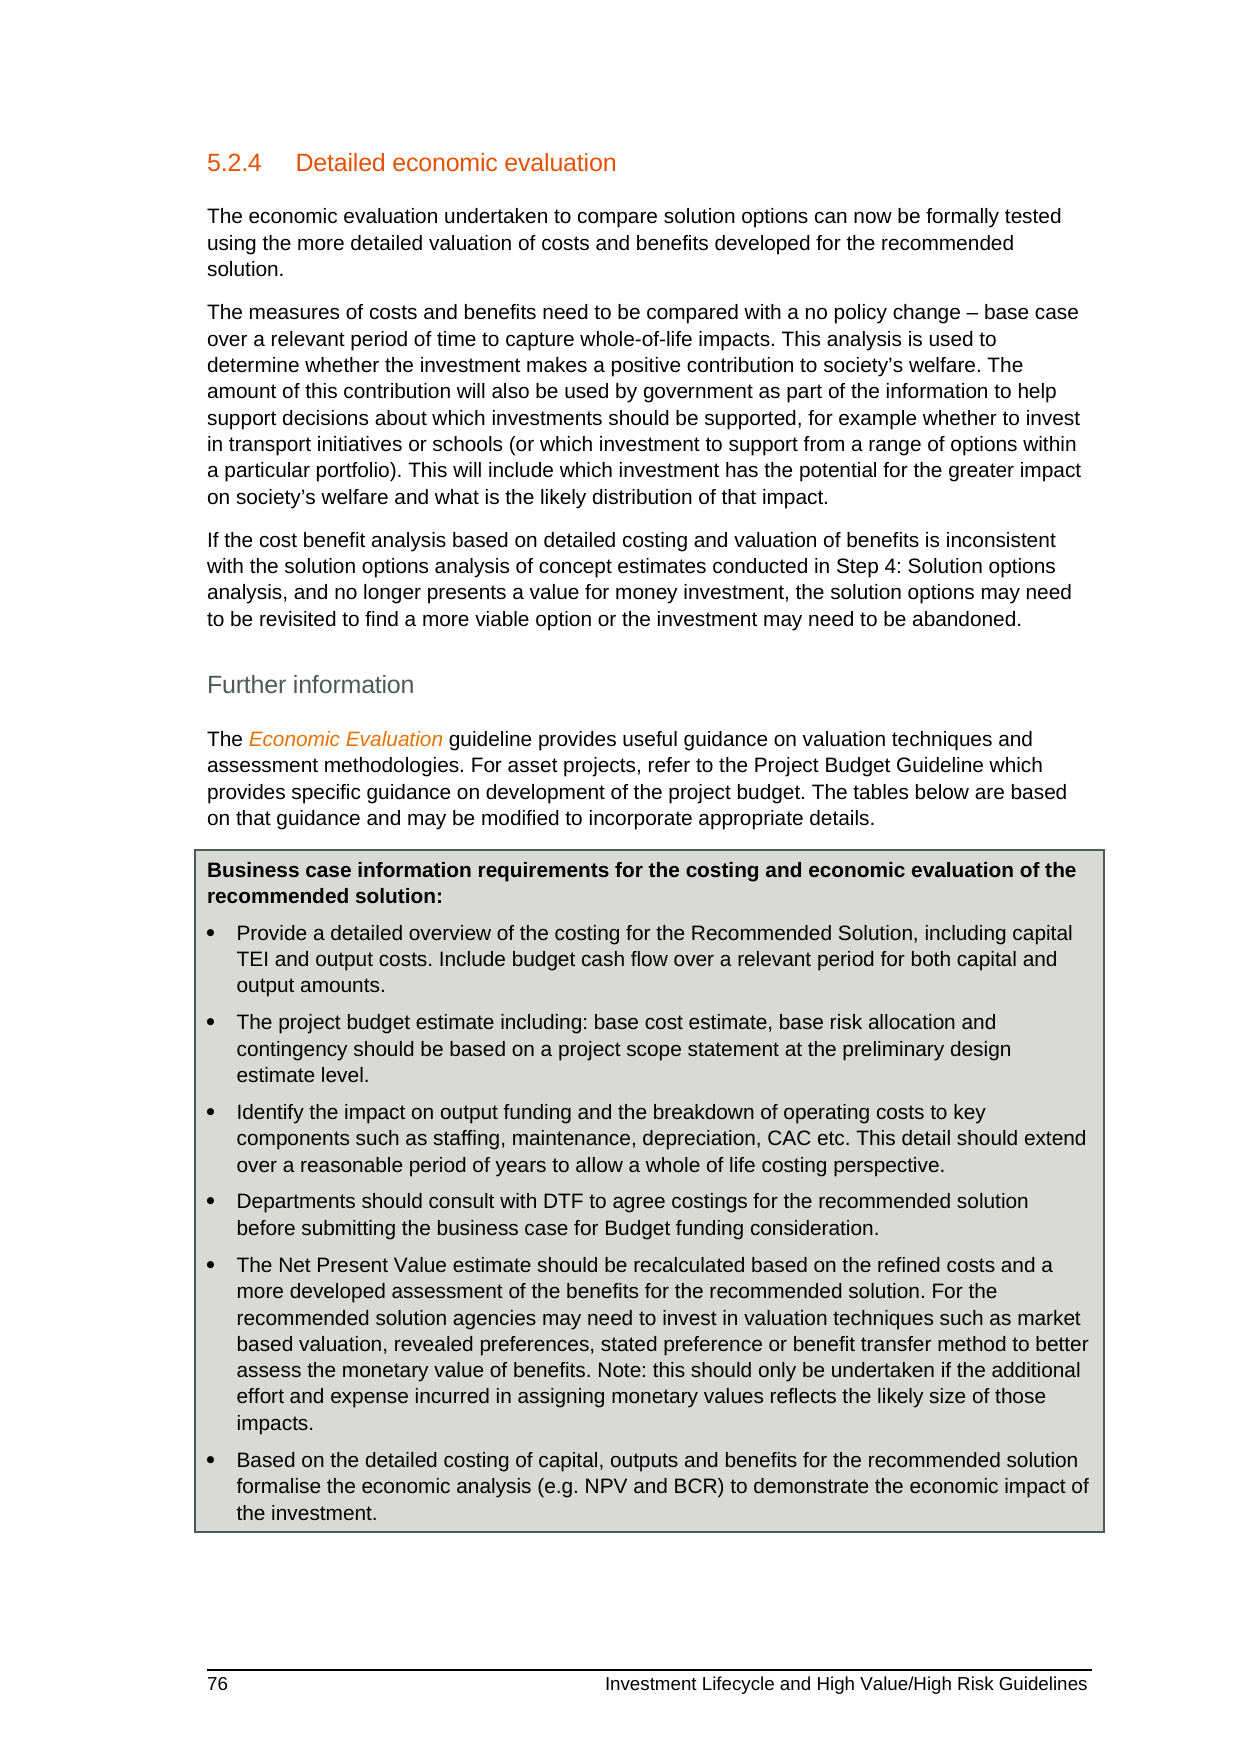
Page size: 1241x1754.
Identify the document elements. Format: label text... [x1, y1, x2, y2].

text The project budget estimate including: base cost estimate, base risk allocation and contingency should be based on a project scope statement at the preliminary design estimate level. [196, 1002, 1103, 1087]
text Provide a detailed overview of the costing for the Recommended Solution, including capital TEI and output costs. Include budget cash flow over a relevant period for both capital and output amounts. [196, 912, 1103, 997]
text Identify the impact on output funding and the breakdown of operating costs to key components such as staffing, maintenance, depreciation, CAC etc. This detail should extend over a reasonable period of years to allow a whole of life costing perspective. [196, 1091, 1103, 1176]
subtitle Further information [207, 670, 1092, 699]
subtitle Business case information requirements for the costing and economic evaluation of the recommended solution: [196, 851, 1103, 908]
text Departments should consult with DTF to agree costings for the recommended solution before submitting the business case for Budget funding consideration. [196, 1181, 1103, 1240]
text Based on the detailed costing of capital, outputs and benefits for the recommended solution formalise the economic analysis (e.g. NPV and BCR) to demonstrate the economic impact of the investment. [196, 1439, 1103, 1531]
text If the cost benefit analysis based on detailed costing and valuation of benefits is inconsistent with the solution options analysis of concept estimates conducted in Step 4: Solution options analysis, and no longer presents a value for money investment, the solution options may need to be revisited to find a more viable option or the investment may need to be abandoned. [207, 527, 1092, 631]
text The Economic Evaluation guideline provides useful guidance on valuation techniques and assessment methodologies. For asset projects, refer to the Project Budget Guideline which provides specific guidance on development of the project budget. The tables below are based on that guidance and may be modified to incorporate appropriate details. [207, 727, 1092, 830]
text The measures of costs and benefits need to be compared with a no policy change – base case over a relevant period of time to capture whole-of-life impacts. This analysis is used to determine whether the investment makes a positive contribution to society’s welfare. The amount of this contribution will also be used by government as part of the information to help support decisions about which investments should be supported, for example whether to invest in transport initiatives or schools (or which investment to support from a range of options within a particular portfolio). This will include which investment has the potential for the greater impact on society’s welfare and what is the likely distribution of that impact. [207, 300, 1092, 508]
text The economic evaluation undertaken to compare solution options can now be formally tested using the more detailed valuation of costs and benefits developed for the recommended solution. [207, 204, 1092, 281]
subtitle Detailed economic evaluation [207, 148, 1092, 176]
text The Net Present Value estimate should be recalculated based on the refined costs and a more developed assessment of the benefits for the recommended solution. For the recommended solution agencies may need to invest in valuation techniques such as market based valuation, revealed preferences, stated preference or benefit transfer method to better assess the monetary value of benefits. Note: this should only be undertaken if the additional effort and expense incurred in assigning monetary values reflects the likely size of those impacts. [196, 1244, 1103, 1435]
